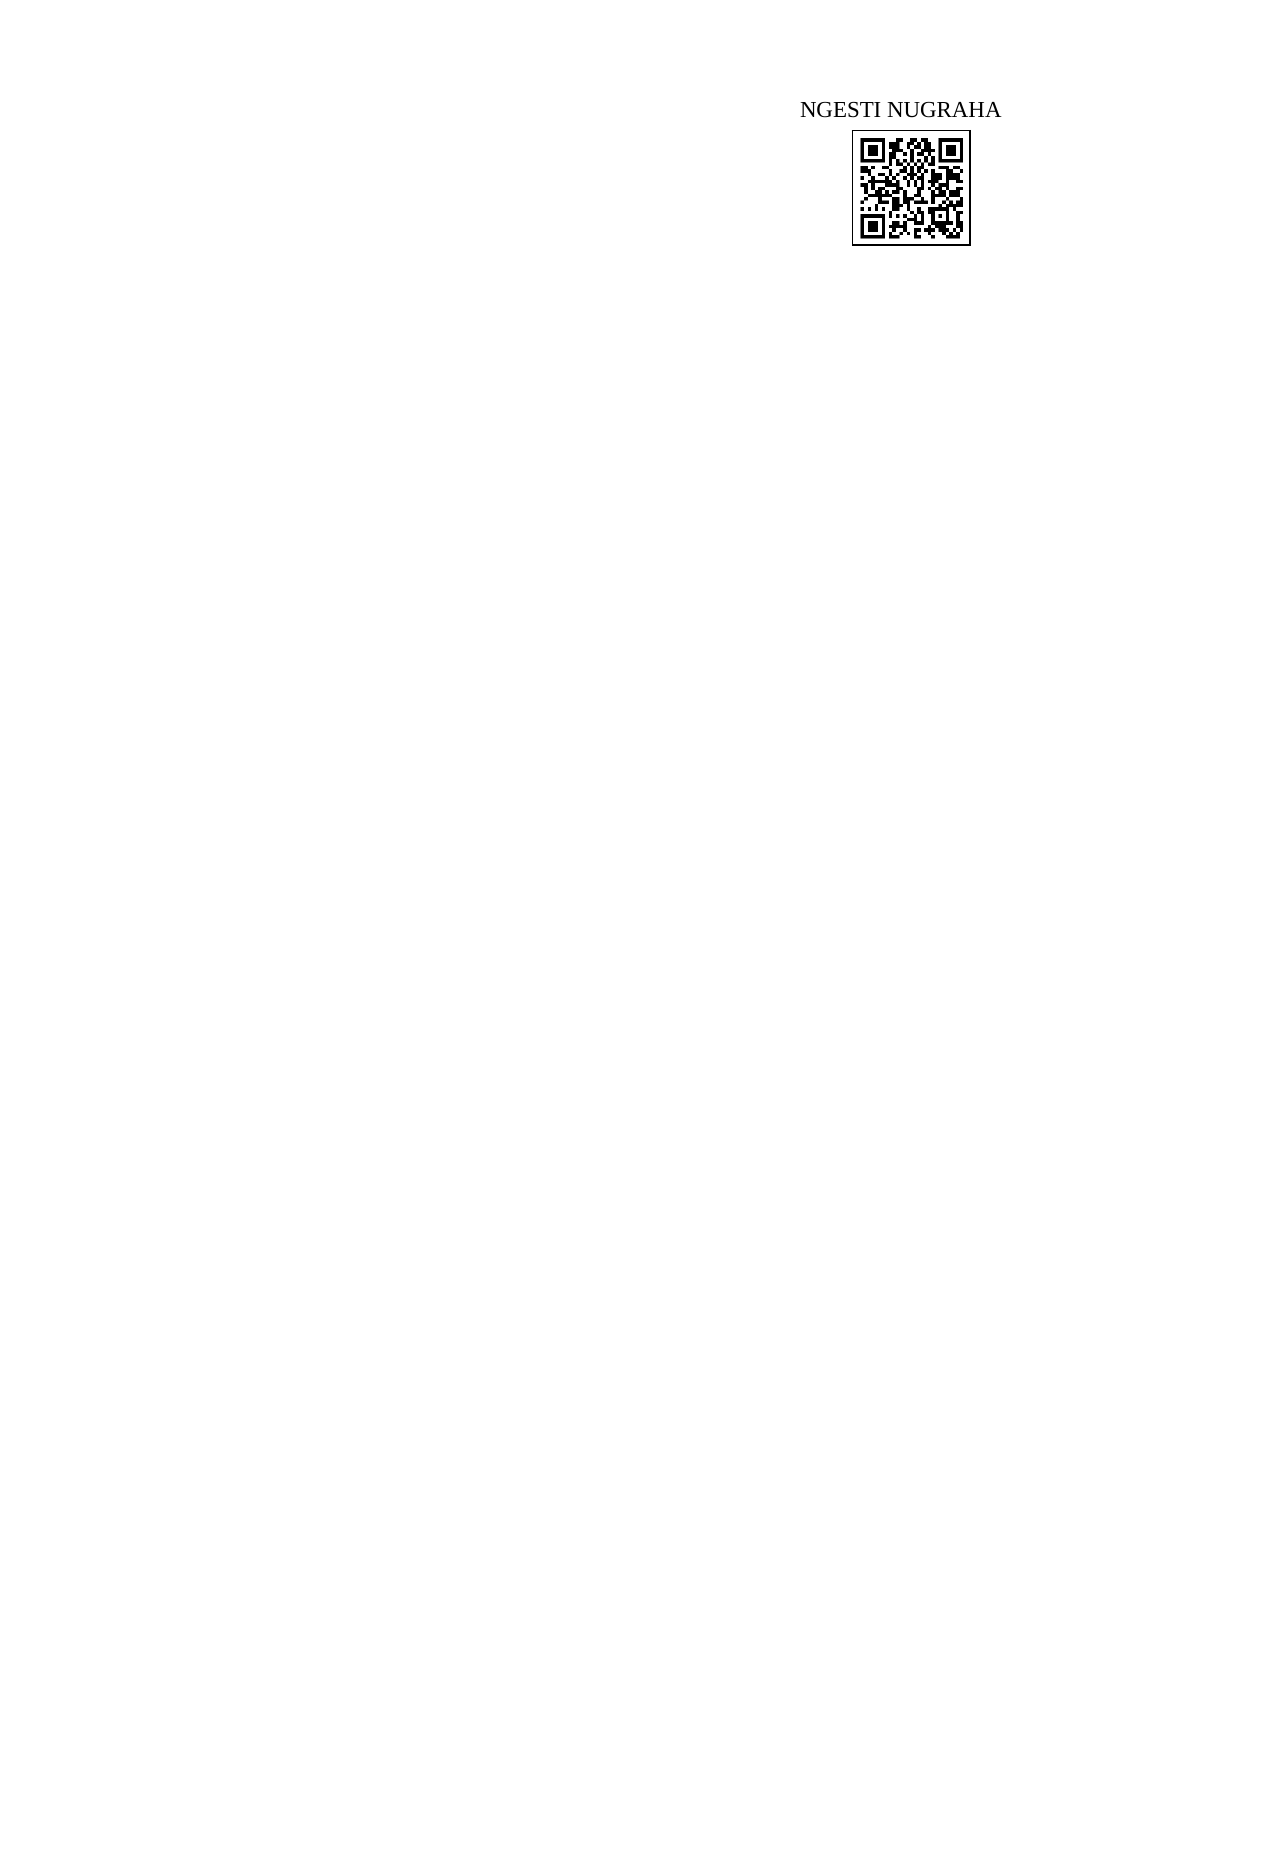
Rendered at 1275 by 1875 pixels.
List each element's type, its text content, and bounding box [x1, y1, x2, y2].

list NGESTI NUGRAHA [750, 96, 1125, 122]
picture [853, 131, 969, 244]
